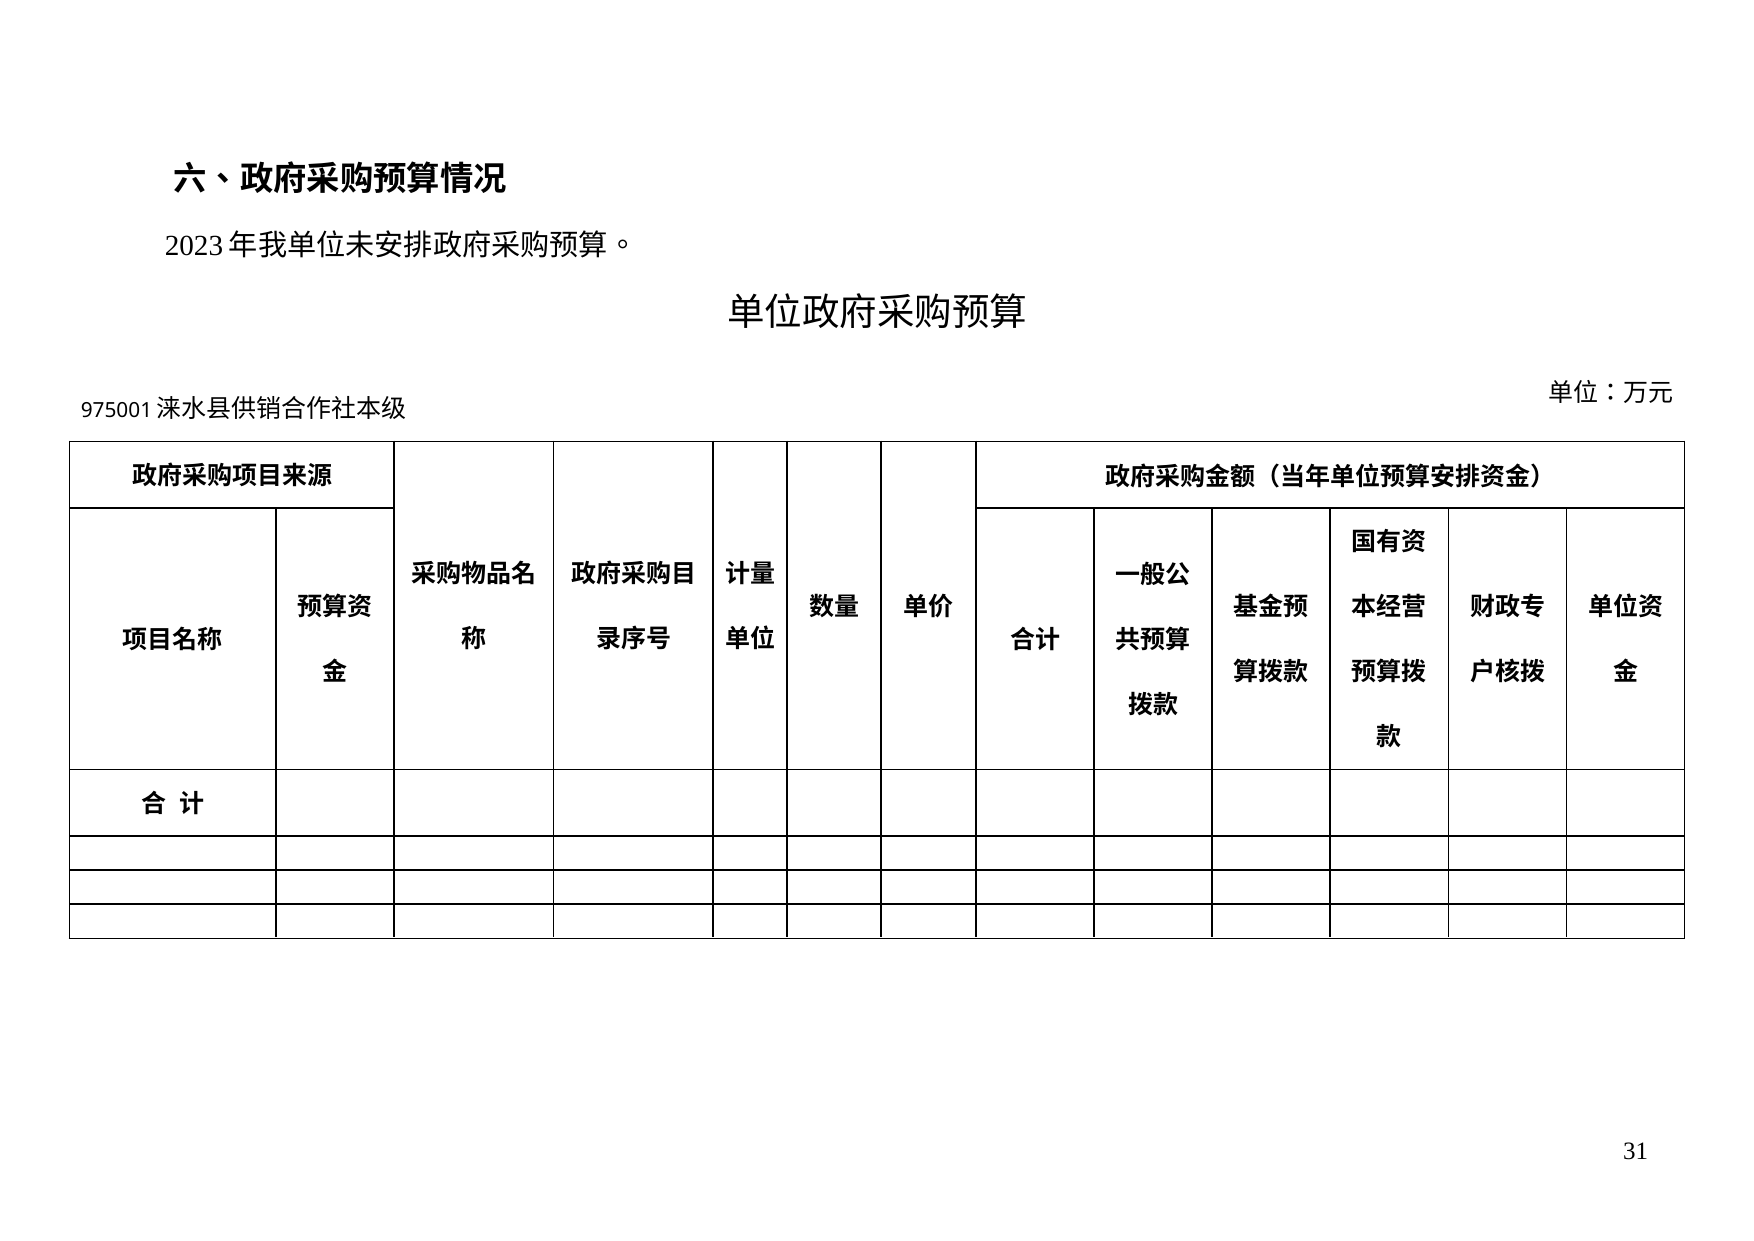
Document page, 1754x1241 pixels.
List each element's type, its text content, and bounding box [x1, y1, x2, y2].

table_cell [714, 837, 786, 869]
table_header 单位：万元 [977, 343, 1684, 441]
table_cell [1213, 905, 1329, 937]
table_cell [554, 905, 712, 937]
table_cell [277, 837, 393, 869]
table_cell [1331, 770, 1448, 835]
table_cell 国有资本经营预算拨款 [1331, 509, 1448, 769]
table_cell 基金预算拨款 [1213, 509, 1329, 769]
table_cell 政府采购目录序号 [554, 442, 712, 769]
table_cell [1331, 837, 1448, 869]
table_cell [1331, 905, 1448, 937]
table_cell [1567, 905, 1684, 937]
table_cell [1213, 837, 1329, 869]
table_cell [882, 905, 975, 937]
table_cell [788, 871, 880, 903]
table_cell [1449, 770, 1566, 835]
table_cell [882, 837, 975, 869]
table_cell [977, 837, 1093, 869]
table_cell [882, 770, 975, 835]
text 单位政府采购预算 [106, 276, 1648, 341]
table_cell 一般公共预算拨款 [1095, 509, 1211, 769]
table_cell 项目名称 [70, 509, 275, 769]
table_cell [395, 905, 553, 937]
table_cell [977, 871, 1093, 903]
table_cell [882, 871, 975, 903]
table_cell 合计 [977, 509, 1093, 769]
table_cell [277, 871, 393, 903]
text 六、政府采购预算情况 [106, 145, 1648, 210]
table_cell [1095, 905, 1211, 937]
table_cell [788, 837, 880, 869]
table_cell [1567, 770, 1684, 835]
table_cell [1095, 837, 1211, 869]
table_cell [1213, 770, 1329, 835]
table_cell 合 计 [70, 770, 275, 835]
table_cell [395, 837, 553, 869]
table_cell [714, 871, 786, 903]
table_cell [554, 837, 712, 869]
table_cell [1449, 837, 1566, 869]
table_cell [1095, 871, 1211, 903]
table_cell 预算资金 [277, 509, 393, 769]
table_cell 政府采购项目来源 [70, 442, 393, 507]
table_cell [395, 871, 553, 903]
table_cell [70, 905, 275, 937]
table_cell [395, 770, 553, 835]
table_cell [714, 905, 786, 937]
table_cell [1095, 770, 1211, 835]
table_cell 计量 单位 [714, 442, 786, 769]
table_cell [788, 905, 880, 937]
table_cell [70, 837, 275, 869]
table_cell [1331, 871, 1448, 903]
table_cell 财政专户核拨 [1449, 509, 1566, 769]
table_cell [1213, 871, 1329, 903]
table_cell 采购物品名称 [395, 442, 553, 769]
table_cell 数量 [788, 442, 880, 769]
text 2023年我单位未安排政府采购预算。 [106, 211, 1648, 276]
table_cell [1567, 871, 1684, 903]
table_cell [714, 770, 786, 835]
table_cell [1567, 837, 1684, 869]
table_cell [554, 770, 712, 835]
table_cell [277, 770, 393, 835]
table_cell [977, 770, 1093, 835]
table_cell [1449, 905, 1566, 937]
table_cell [277, 905, 393, 937]
table_cell [554, 871, 712, 903]
table_cell 单位资金 [1567, 509, 1684, 769]
table_cell 单价 [882, 442, 975, 769]
table_cell [977, 905, 1093, 937]
table_cell [788, 770, 880, 835]
table_cell 政府采购金额（当年单位预算安排资金） [977, 442, 1684, 507]
table_cell [70, 871, 275, 903]
table_cell [1449, 871, 1566, 903]
table_header 975001涞水县供销合作社本级 [70, 343, 975, 441]
